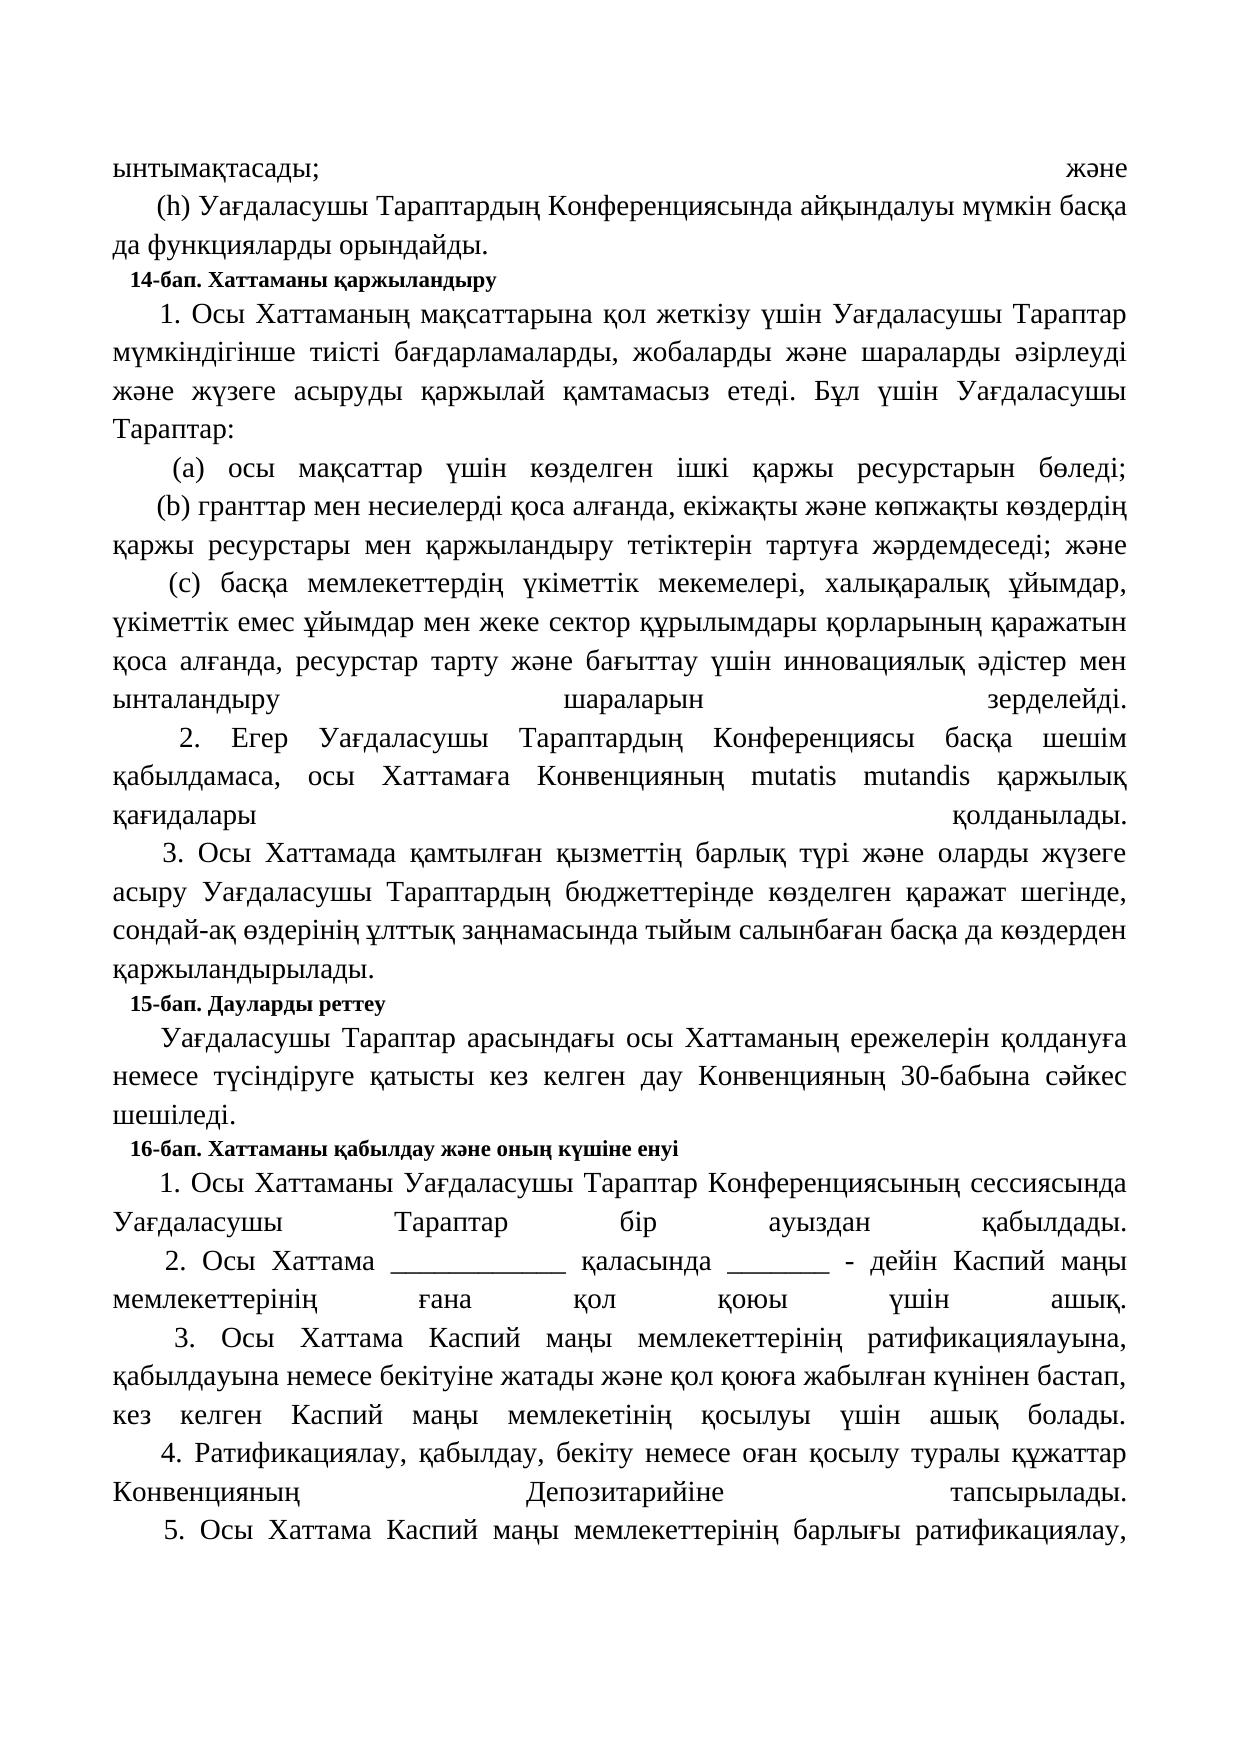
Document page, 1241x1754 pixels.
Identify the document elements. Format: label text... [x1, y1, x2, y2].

text 16-бап. Хаттаманы қабылдау және оның күшіне енуі [112, 1135, 1128, 1162]
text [112, 150, 1128, 261]
text 15-бап. Дауларды реттеу [112, 989, 1128, 1016]
text 1. Осы Хаттаманың мақсаттарына қол жеткізу үшін Уағдаласушы Тараптар мүмкіндігінше тиісті бағдарламаларды, жобаларды және шараларды әзірлеуді және жүзеге асыруды қаржылай қамтамасыз етеді. Бұл үшін Уағдаласушы Тараптар: (а) осы мақсаттар үшін көзделген ішкі қаржы ресурстарын бөледі; (b) гранттар мен несиелерді қоса алғанда, екіжақты және көпжақты көздердің қаржы ресурстары мен қаржыландыру тетіктерін тартуға жәрдемдеседі; және (с) басқа мемлекеттердің үкіметтік мекемелері, халықаралық ұйымдар, үкіметтік емес ұйымдар мен жеке сектор құрылымдары қорларының қаражатын қоса алғанда, ресурстар тарту және бағыттау үшін инновациялық әдістер мен ынталандыру шараларын зерделейді. 2. Егер Уағдаласушы Тараптардың Конференциясы басқа шешім қабылдамаса, осы Хаттамаға Конвенцияның mutatis mutandis қаржылық қағидалары қолданылады. 3. Осы Хаттамада қамтылған қызметтің барлық түрі және оларды жүзеге асыру Уағдаласушы Тараптардың бюджеттерінде көзделген қаражат шегінде, сондай-ақ өздерінің ұлттық заңнамасында тыйым салынбаған басқа да көздерден қаржыландырылады. [112, 296, 1128, 984]
text Уағдаласушы Тараптар арасындағы осы Хаттаманың ережелерін қолдануға немесе түсіндіруге қатысты кез келген дау Конвенцияның 30-бабына сәйкес шешіледі. [112, 1020, 1128, 1130]
text 14-бап. Хаттаманы қаржыландыру [112, 266, 1128, 292]
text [112, 1166, 1128, 1546]
